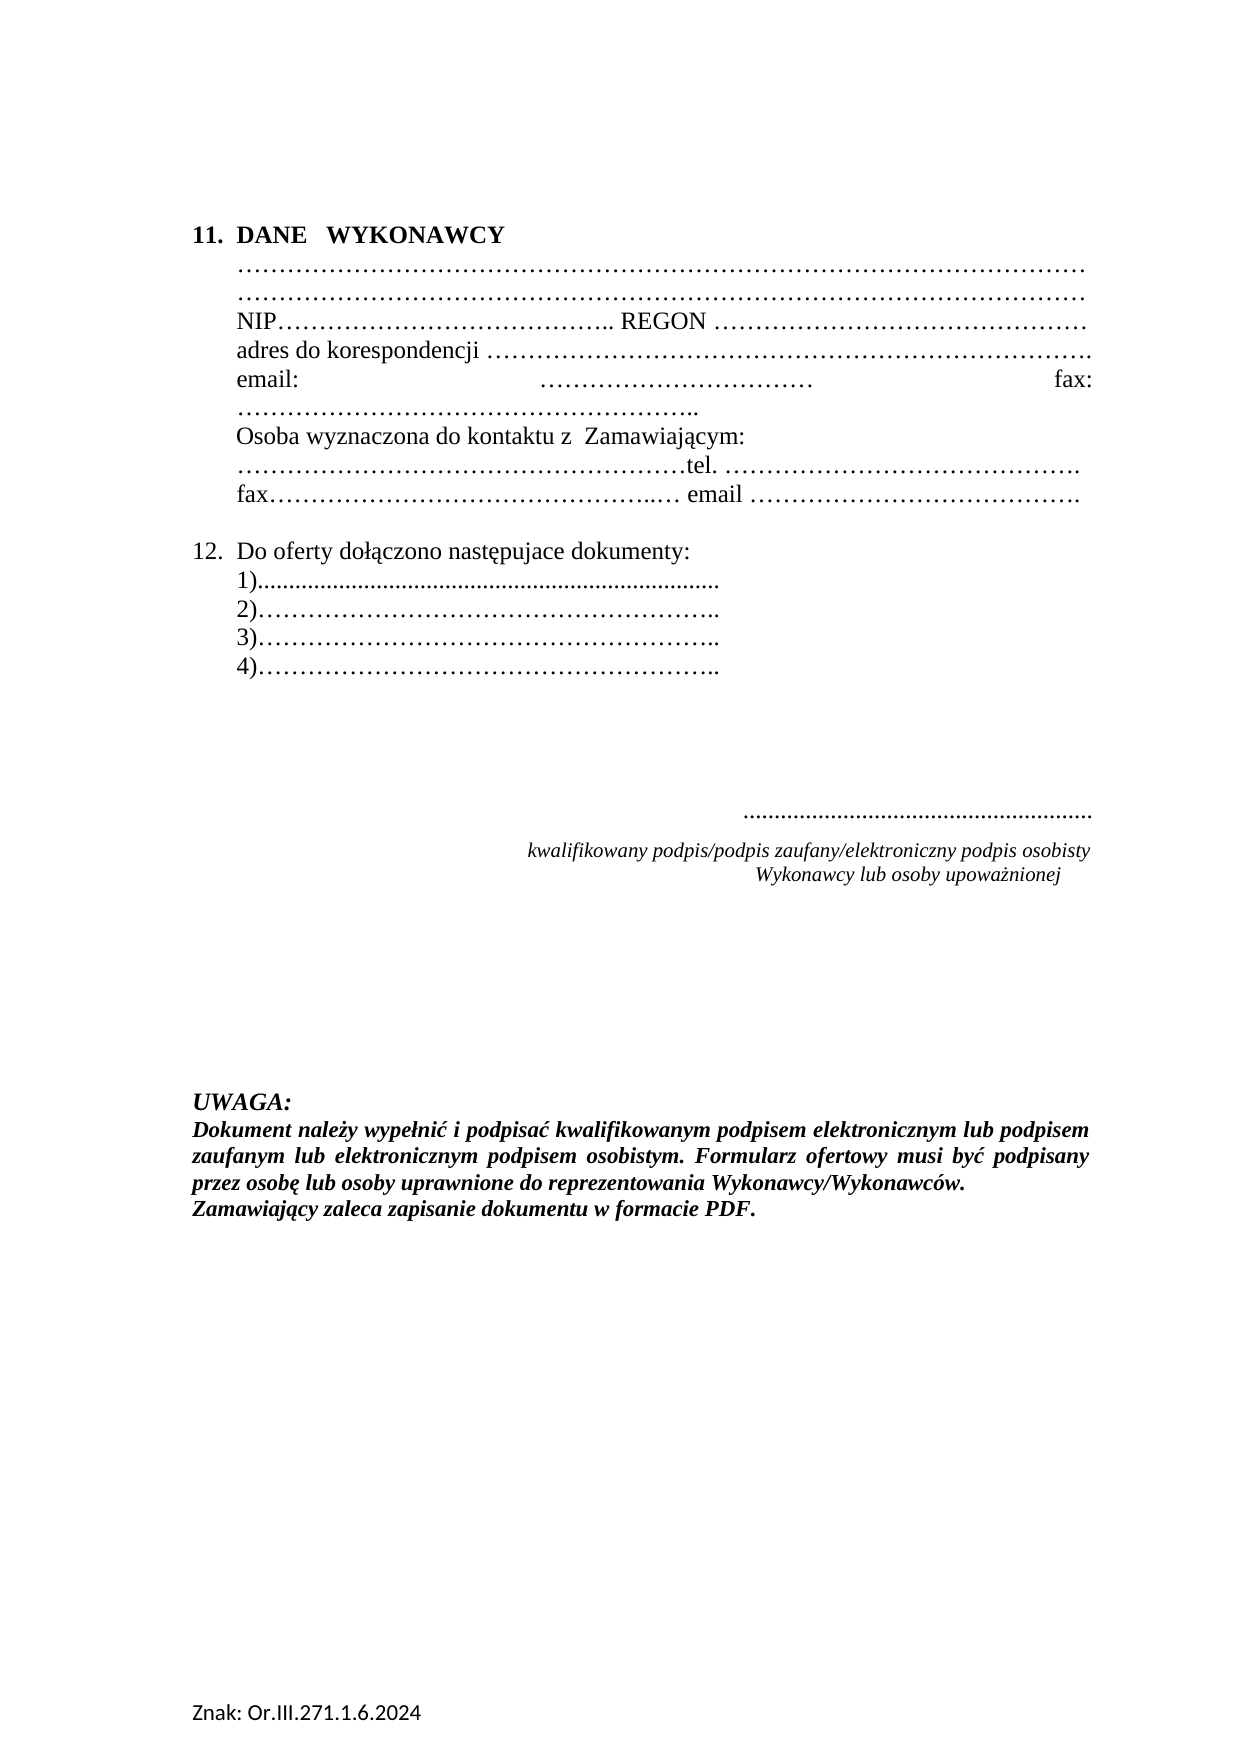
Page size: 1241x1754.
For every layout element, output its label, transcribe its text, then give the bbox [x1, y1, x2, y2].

list DANE WYKONAWCY [192, 220, 1093, 249]
text email: …………………………… fax: ……………………………………………….. [236, 364, 1093, 421]
text UWAGA: [192, 1087, 1093, 1116]
text 2)……………………………………………….. [236, 594, 1093, 622]
list Do oferty dołączono następujace dokumenty: [192, 536, 1093, 565]
text 3)……………………………………………….. [236, 622, 1093, 651]
text fax………………………………………..… email …………………………………. [236, 479, 1093, 507]
text NIP………………………………….. REGON ……………………………………… [236, 306, 1093, 335]
text ........................................................ [192, 795, 1093, 824]
text ………………………………………………………………………………………… [236, 249, 1093, 277]
text 4)……………………………………………….. [236, 651, 1093, 680]
text kwalifikowany podpis/podpis zaufany/elektroniczny podpis osobisty [192, 838, 1093, 862]
text ………………………………………………tel. ……………………………………. [236, 450, 1093, 479]
text Osoba wyznaczona do kontaktu z Zamawiającym: [192, 421, 1093, 450]
text Wykonawcy lub osoby upoważnionej [192, 862, 1093, 886]
text Dokument należy wypełnić i podpisać kwalifikowanym podpisem elektronicznym lub podpisem zaufanym lub elektronicznym podpisem osobistym. Formularz ofertowy musi być podpisany przez osobę lub osoby uprawnione do reprezentowania Wykonawcy/Wykonawców. [192, 1116, 1093, 1195]
text ………………………………………………………………………………………… [236, 277, 1093, 306]
text Zamawiający zaleca zapisanie dokumentu w formacie PDF. [192, 1195, 1093, 1222]
text 1).......................................................................... [236, 565, 1093, 594]
text adres do korespondencji ………………………………………………………………. [236, 335, 1093, 364]
